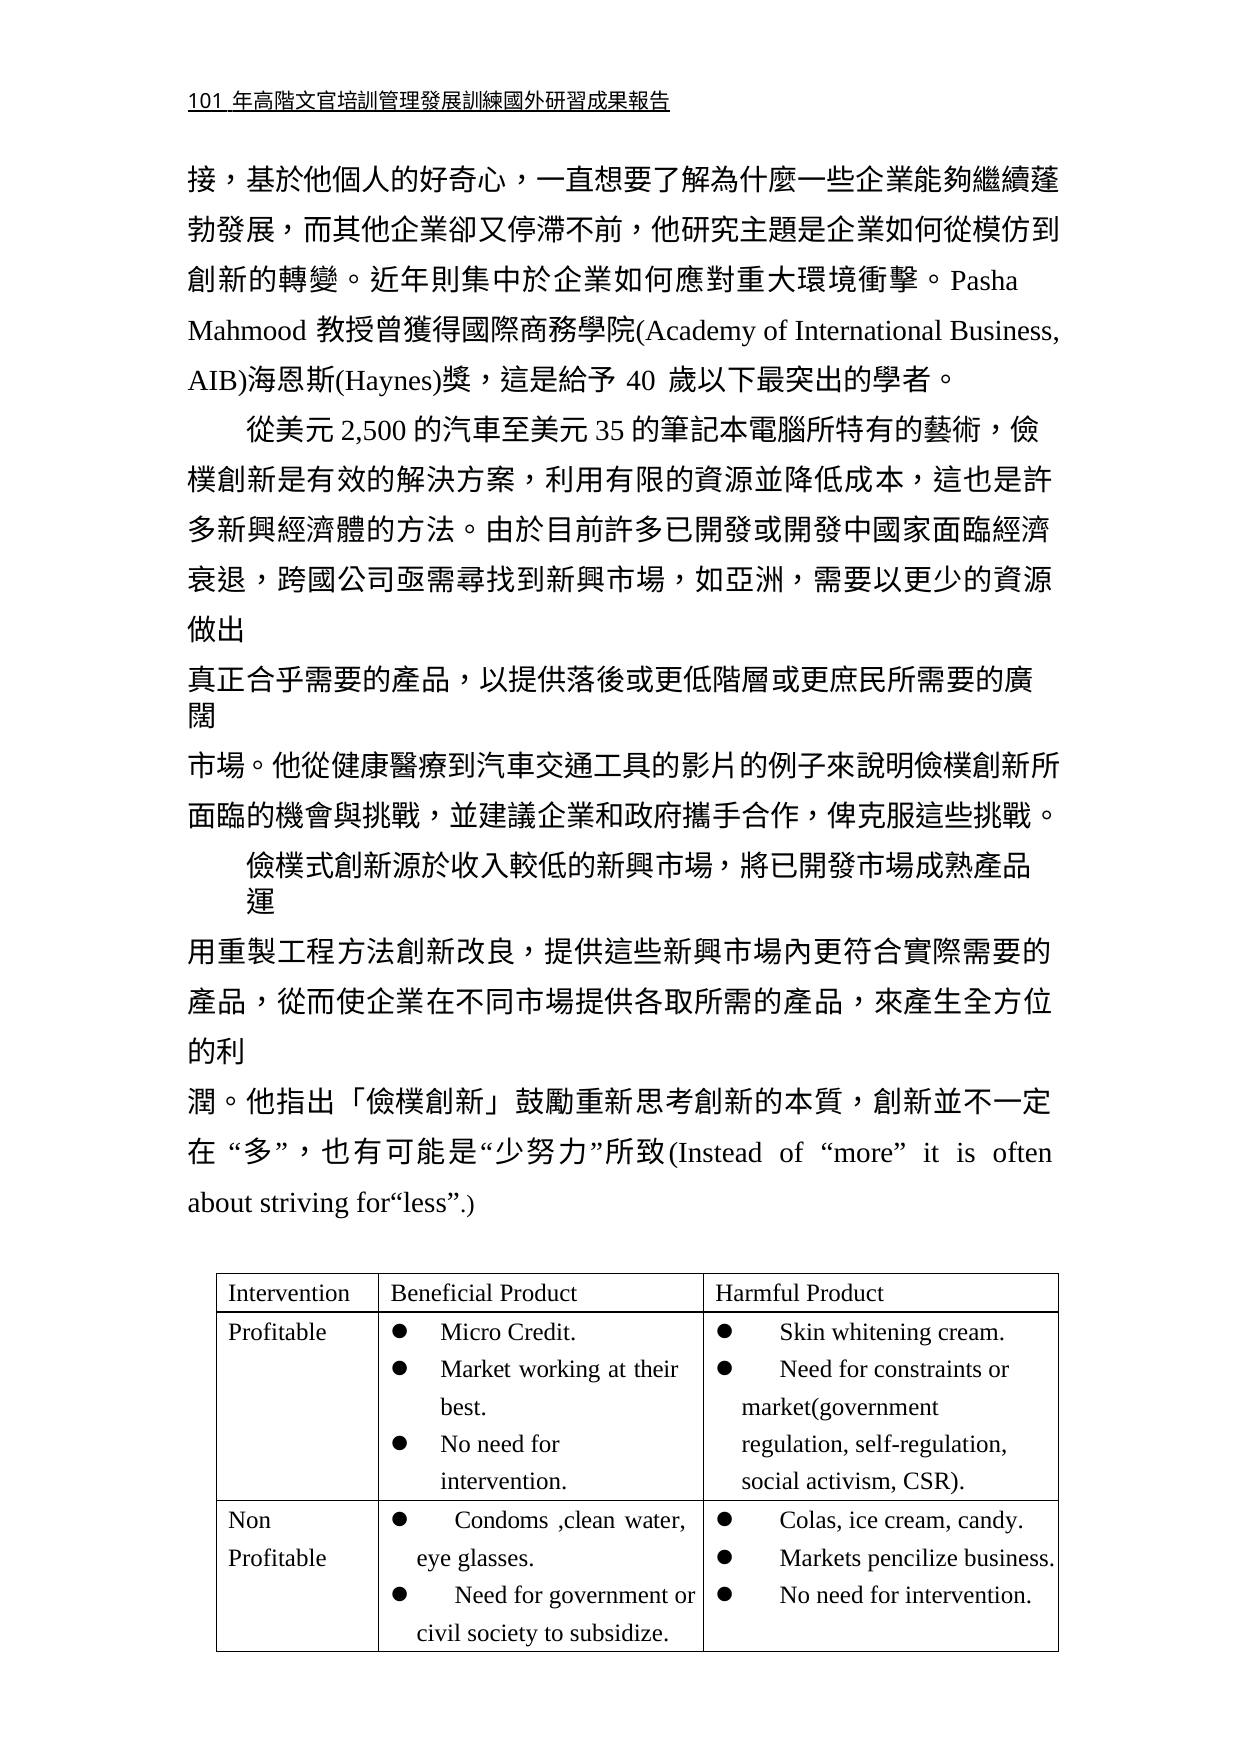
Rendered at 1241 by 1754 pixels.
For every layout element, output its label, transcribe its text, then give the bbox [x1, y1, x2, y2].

text 接，基於他個人的好奇心，一直想要了解為什麼一些企業能夠繼續蓬 勃發展，而其他企業卻又停滯不前，他研究主題是企業如何從模仿到創新的轉變。近年則集中於企業如何應對重大環境衝擊。Pasha Mahmood教授曾獲得國際商務學院(Academy of International Business, AIB)海恩斯(Haynes)獎，這是給予40歲以下最突出的學者。 [187, 150, 1060, 400]
table_header Intervention [217, 1274, 378, 1311]
table_cell Colas, ice cream, candy. Markets pencilize business. No need for intervention. [704, 1501, 1058, 1651]
table_cell Non Profitable [217, 1501, 378, 1651]
text 101年高階文官培訓管理發展訓練國外研習成果報告 [187, 87, 1060, 113]
text 市場。他從健康醫療到汽車交通工具的影片的例子來說明儉樸創新所面臨的機會與挑戰，並建議企業和政府攜手合作，俾克服這些挑戰。 [187, 736, 1060, 836]
table_cell Micro Credit. Market working at their best. No need for intervention. [379, 1313, 703, 1500]
text 真正合乎需要的產品，以提供落後或更低階層或更庶民所需要的廣闊 [187, 661, 1060, 734]
table_header Beneficial Product [379, 1274, 703, 1311]
table_cell Condoms ,clean water, eye glasses. Need for government or civil society to subsidize. [379, 1501, 703, 1651]
text 用重製工程方法創新改良，提供這些新興市場內更符合實際需要的產品，從而使企業在不同市場提供各取所需的產品，來產生全方位的利 [187, 923, 1053, 1073]
text 樸創新是有效的解決方案，利用有限的資源並降低成本，這也是許多新興經濟體的方法。由於目前許多已開發或開發中國家面臨經濟衰退，跨國公司亟需尋找到新興市場，如亞洲，需要以更少的資源做出 [187, 450, 1053, 650]
table_header Harmful Product [704, 1274, 1058, 1311]
table_cell Skin whitening cream. Need for constraints or market(government regulation, self-regulation, social activism, CSR). [704, 1313, 1058, 1500]
text 從美元 2,500 的汽車至美元 35 的筆記本電腦所特有的藝術，儉 [246, 411, 1060, 447]
text 潤。他指出「儉樸創新」鼓勵重新思考創新的本質，創新並不一定在 “多”，也有可能是“少努力”所致(Instead of “more” it is often about striving for“less”.) [187, 1073, 1053, 1223]
table_cell Profitable [217, 1313, 378, 1500]
text 儉樸式創新源於收入較低的新興市場，將已開發市場成熟產品運 [246, 847, 1060, 920]
